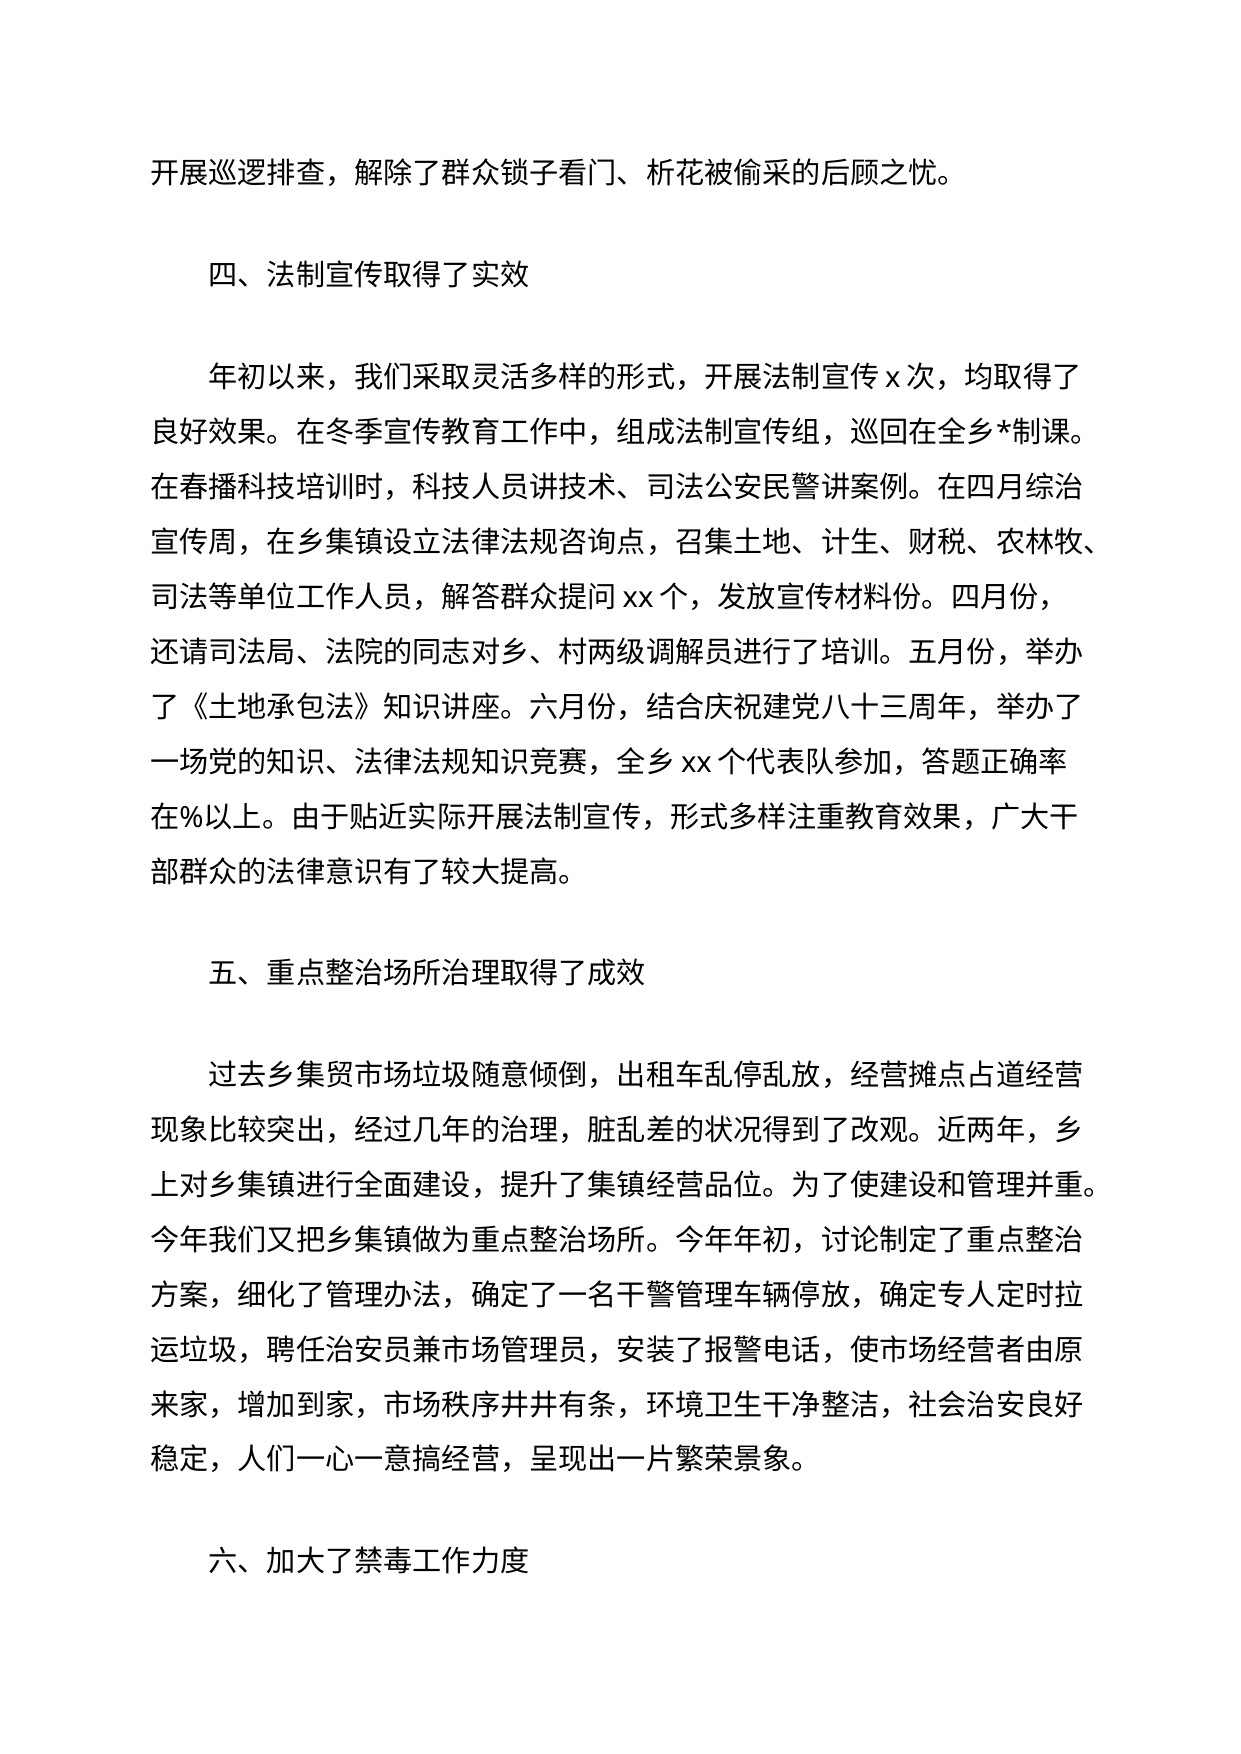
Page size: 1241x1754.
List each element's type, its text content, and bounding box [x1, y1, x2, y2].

text 年初以来，我们采取灵活多样的形式，开展法制宣传x次，均取得了良好效果。在冬季宣传教育工作中，组成法制宣传组，巡回在全乡*制课。在春播科技培训时，科技人员讲技术、司法公安民警讲案例。在四月综治宣传周，在乡集镇设立法律法规咨询点，召集土地、计生、财税、农林牧、司法等单位工作人员，解答群众提问xx个，发放宣传材料份。四月份，还请司法局、法院的同志对乡、村两级调解员进行了培训。五月份，举办了《土地承包法》知识讲座。六月份，结合庆祝建党八十三周年，举办了一场党的知识、法律法规知识竞赛，全乡xx个代表队参加，答题正确率在%以上。由于贴近实际开展法制宣传，形式多样注重教育效果，广大干部群众的法律意识有了较大提高。 [150, 353, 1090, 890]
text 六、加大了禁毒工作力度 [150, 1538, 1090, 1580]
text 五、重点整治场所治理取得了成效 [150, 950, 1090, 992]
text 过去乡集贸市场垃圾随意倾倒，出租车乱停乱放，经营摊点占道经营现象比较突出，经过几年的治理，脏乱差的状况得到了改观。近两年，乡上对乡集镇进行全面建设，提升了集镇经营品位。为了使建设和管理并重。今年我们又把乡集镇做为重点整治场所。今年年初，讨论制定了重点整治方案，细化了管理办法，确定了一名干警管理车辆停放，确定专人定时拉运垃圾，聘任治安员兼市场管理员，安装了报警电话，使市场经营者由原来家，增加到家，市场秩序井井有条，环境卫生干净整洁，社会治安良好稳定，人们一心一意搞经营，呈现出一片繁荣景象。 [150, 1052, 1090, 1478]
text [150, 150, 1090, 192]
text 四、法制宣传取得了实效 [150, 252, 1090, 294]
